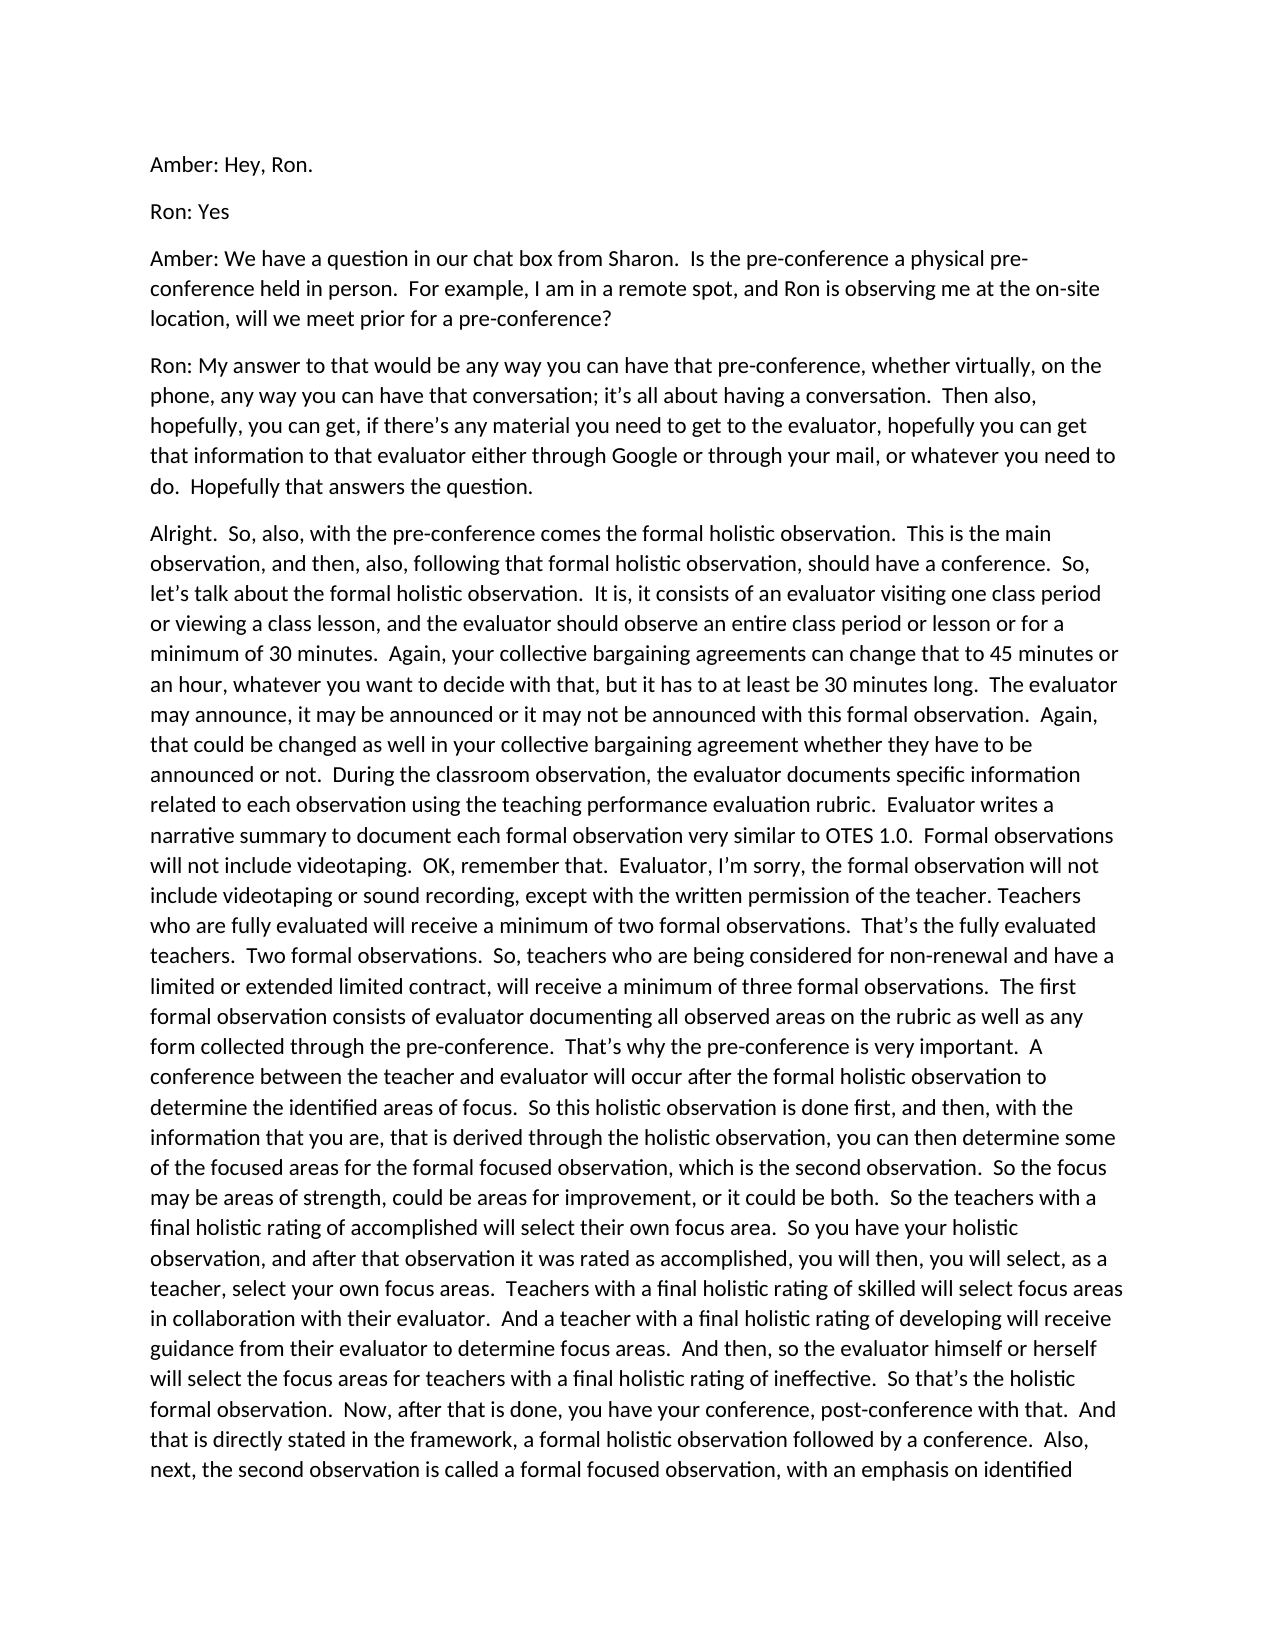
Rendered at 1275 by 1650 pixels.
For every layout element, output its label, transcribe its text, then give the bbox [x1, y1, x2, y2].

text Amber: We have a question in our chat box from Sharon. Is the pre-conference a physical pre-conference held in person. For example, I am in a remote spot, and Ron is observing me at the on-site location, will we meet prior for a pre-conference? [150, 244, 1125, 332]
text Amber: Hey, Ron. [150, 150, 1125, 178]
text Ron: Yes [150, 197, 1125, 225]
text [150, 519, 1125, 1483]
text Ron: My answer to that would be any way you can have that pre-conference, whether virtually, on the phone, any way you can have that conversation; it’s all about having a conversation. Then also, hopefully, you can get, if there’s any material you need to get to the evaluator, hopefully you can get that information to that evaluator either through Google or through your mail, or whatever you need to do. Hopefully that answers the question. [150, 351, 1125, 500]
